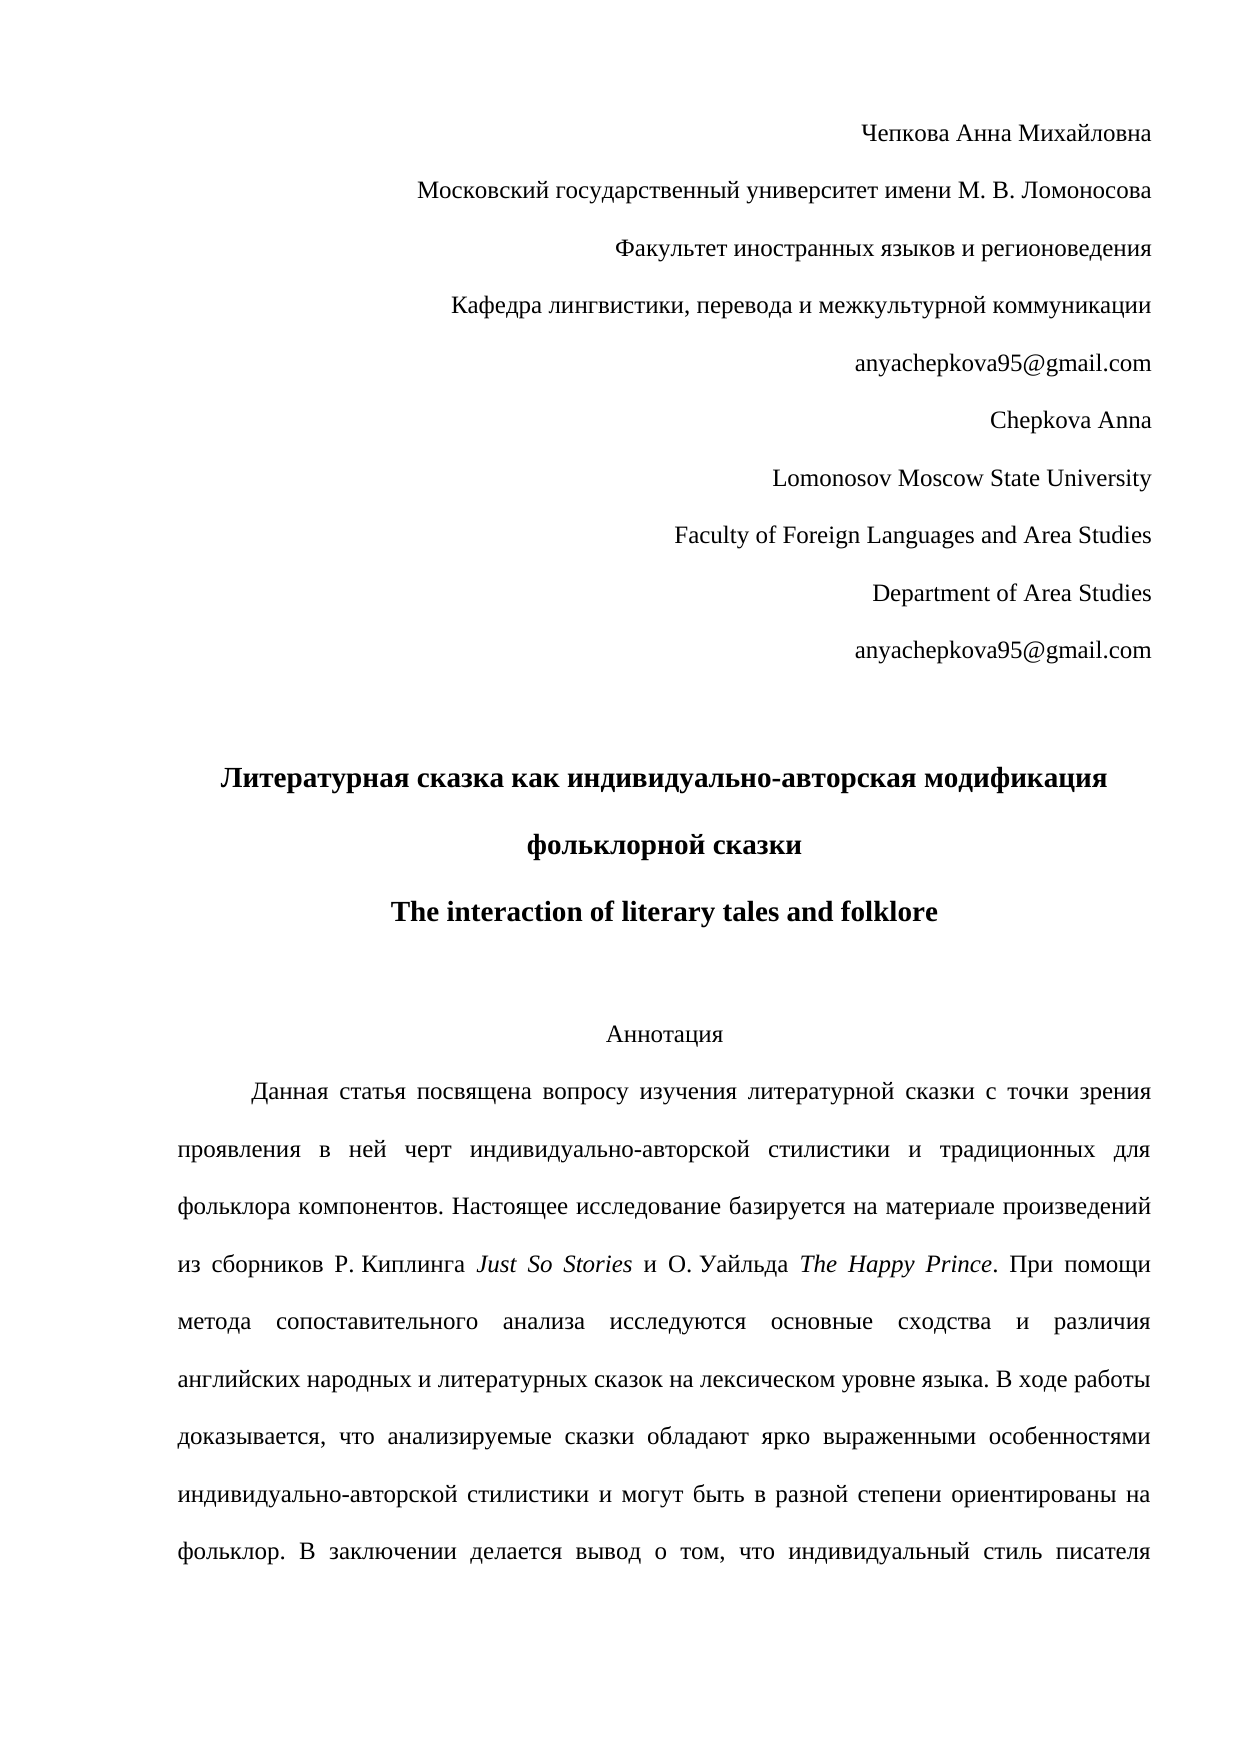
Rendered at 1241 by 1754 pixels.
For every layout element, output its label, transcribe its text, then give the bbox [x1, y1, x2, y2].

text Chepkova Anna [177, 406, 1152, 434]
text The interaction of literary tales and folklore [177, 894, 1152, 928]
text Faculty of Foreign Languages and Area Studies [177, 521, 1152, 549]
text Чепкова Анна Михайловна [177, 118, 1152, 147]
text anyachepkova95@gmail.com [177, 348, 1152, 377]
text Факультет иностранных языков и регионоведения [177, 233, 1152, 262]
text Аннотация [177, 1019, 1152, 1048]
text Кафедра лингвистики, перевода и межкультурной коммуникации [177, 291, 1152, 319]
text Литературная сказка как индивидуально-авторская модификация фольклорной сказки [177, 760, 1152, 861]
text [177, 1076, 1152, 1565]
text Department of Area Studies [177, 578, 1152, 607]
text anyachepkova95@gmail.com [177, 636, 1152, 664]
text Московский государственный университет имени М. В. Ломоносова [177, 176, 1152, 204]
text Lomonosov Moscow State University [177, 463, 1152, 492]
